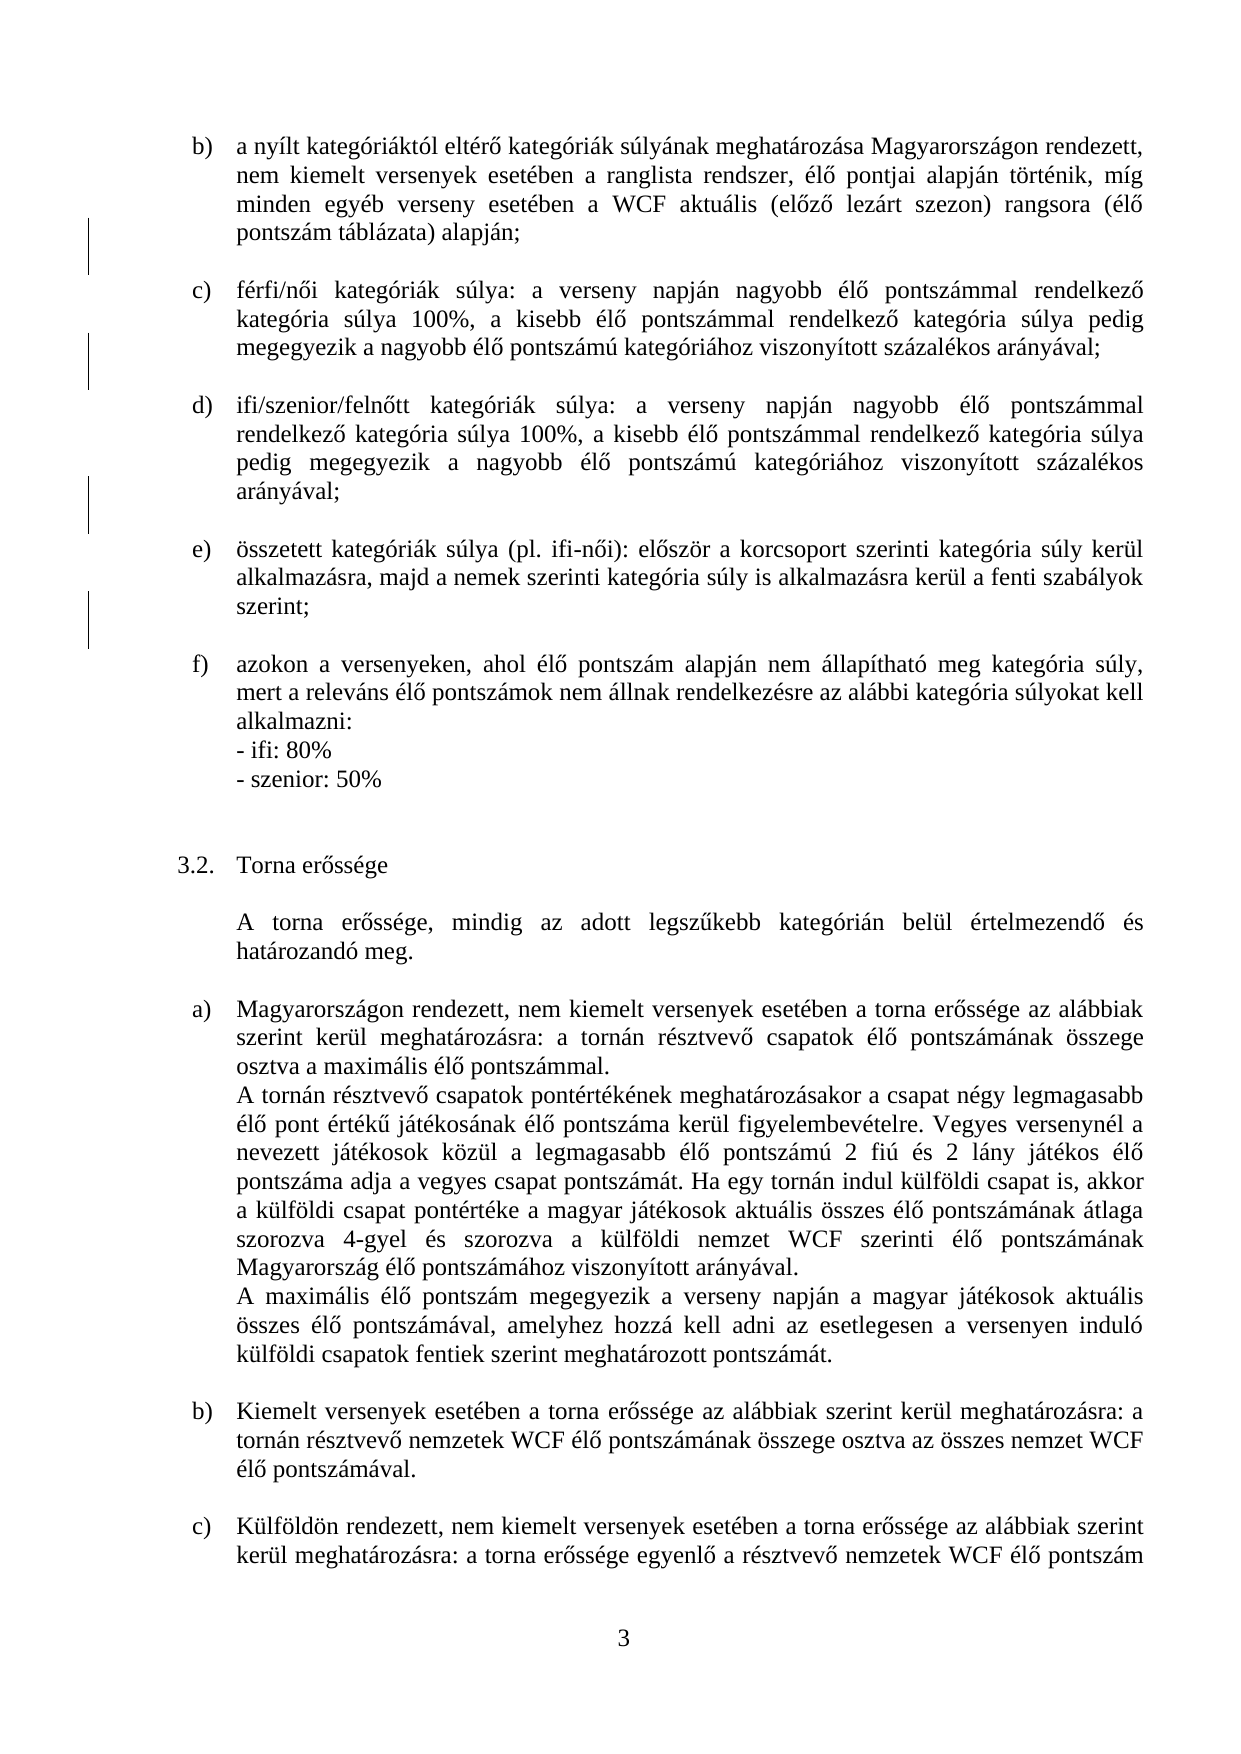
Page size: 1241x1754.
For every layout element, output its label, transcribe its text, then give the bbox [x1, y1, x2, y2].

text - ifi: 80% [236, 735, 1144, 764]
text A maximális élő pontszám megegyezik a verseny napján a magyar játékosok aktuális összes élő pontszámával, amelyhez hozzá kell adni az esetlegesen a versenyen induló külföldi csapatok fentiek szerint meghatározott pontszámát. [236, 1281, 1144, 1367]
text e) összetett kategóriák súlya (pl. ifi-női): először a korcsoport szerinti kategória súly kerül alkalmazásra, majd a nemek szerinti kategória súly is alkalmazásra kerül a fenti szabályok szerint; [192, 534, 1144, 620]
text 3.2. Torna erőssége [177, 850, 1144, 879]
text d) ifi/szenior/felnőtt kategóriák súlya: a verseny napján nagyobb élő pontszámmal rendelkező kategória súlya 100%, a kisebb élő pontszámmal rendelkező kategória súlya pedig megegyezik a nagyobb élő pontszámú kategóriához viszonyított százalékos arányával; [192, 390, 1144, 505]
text b) Kiemelt versenyek esetében a torna erőssége az alábbiak szerint kerül meghatározásra: a tornán résztvevő nemzetek WCF élő pontszámának összege osztva az összes nemzet WCF élő pontszámával. [192, 1396, 1144, 1482]
text A torna erőssége, mindig az adott legszűkebb kategórián belül értelmezendő és határozandó meg. [236, 907, 1144, 965]
text a) Magyarországon rendezett, nem kiemelt versenyek esetében a torna erőssége az alábbiak szerint kerül meghatározásra: a tornán résztvevő csapatok élő pontszámának összege osztva a maximális élő pontszámmal. [192, 994, 1144, 1080]
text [192, 1511, 1144, 1569]
text c) férfi/női kategóriák súlya: a verseny napján nagyobb élő pontszámmal rendelkező kategória súlya 100%, a kisebb élő pontszámmal rendelkező kategória súlya pedig megegyezik a nagyobb élő pontszámú kategóriához viszonyított százalékos arányával; [192, 275, 1144, 361]
text A tornán résztvevő csapatok pontértékének meghatározásakor a csapat négy legmagasabb élő pont értékű játékosának élő pontszáma kerül figyelembevételre. Vegyes versenynél a nevezett játékosok közül a legmagasabb élő pontszámú 2 fiú és 2 lány játékos élő pontszáma adja a vegyes csapat pontszámát. Ha egy tornán indul külföldi csapat is, akkor a külföldi csapat pontértéke a magyar játékosok aktuális összes élő pontszámának átlaga szorozva 4-gyel és szorozva a külföldi nemzet WCF szerinti élő pontszámának Magyarország élő pontszámához viszonyított arányával. [236, 1080, 1144, 1281]
text b) a nyílt kategóriáktól eltérő kategóriák súlyának meghatározása Magyarországon rendezett, nem kiemelt versenyek esetében a ranglista rendszer, élő pontjai alapján történik, míg minden egyéb verseny esetében a WCF aktuális (előző lezárt szezon) rangsora (élő pontszám táblázata) alapján; [192, 131, 1144, 246]
text - szenior: 50% [236, 764, 1144, 792]
text f) azokon a versenyeken, ahol élő pontszám alapján nem állapítható meg kategória súly, mert a releváns élő pontszámok nem állnak rendelkezésre az alábbi kategória súlyokat kell alkalmazni: [192, 649, 1144, 735]
